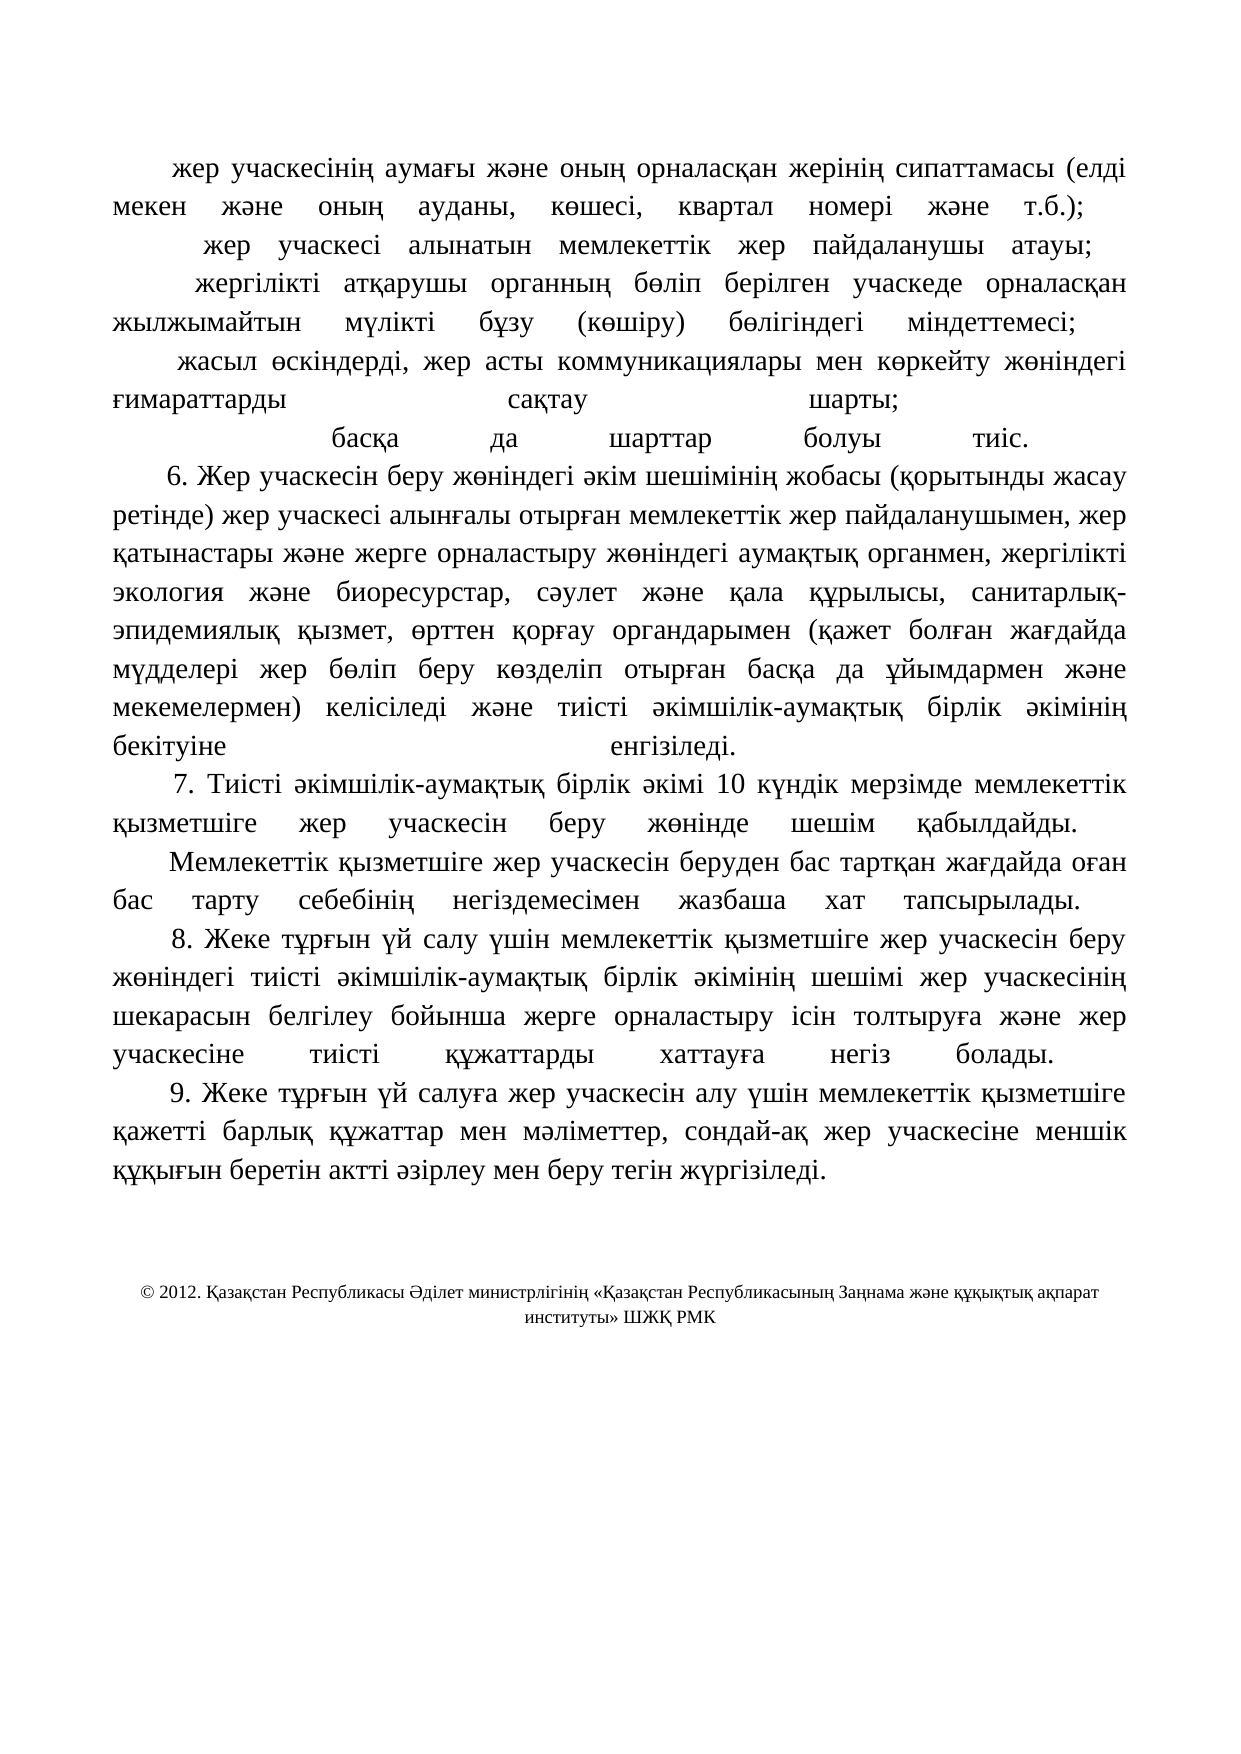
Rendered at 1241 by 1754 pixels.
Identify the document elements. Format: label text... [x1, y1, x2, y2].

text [112, 150, 1128, 1186]
text © 2012. Қазақстан Республикасы Әділет министрлігінің «Қазақстан Республикасының Заңнама және құқықтық ақпарат институты» ШЖҚ РМК [112, 1281, 1128, 1328]
